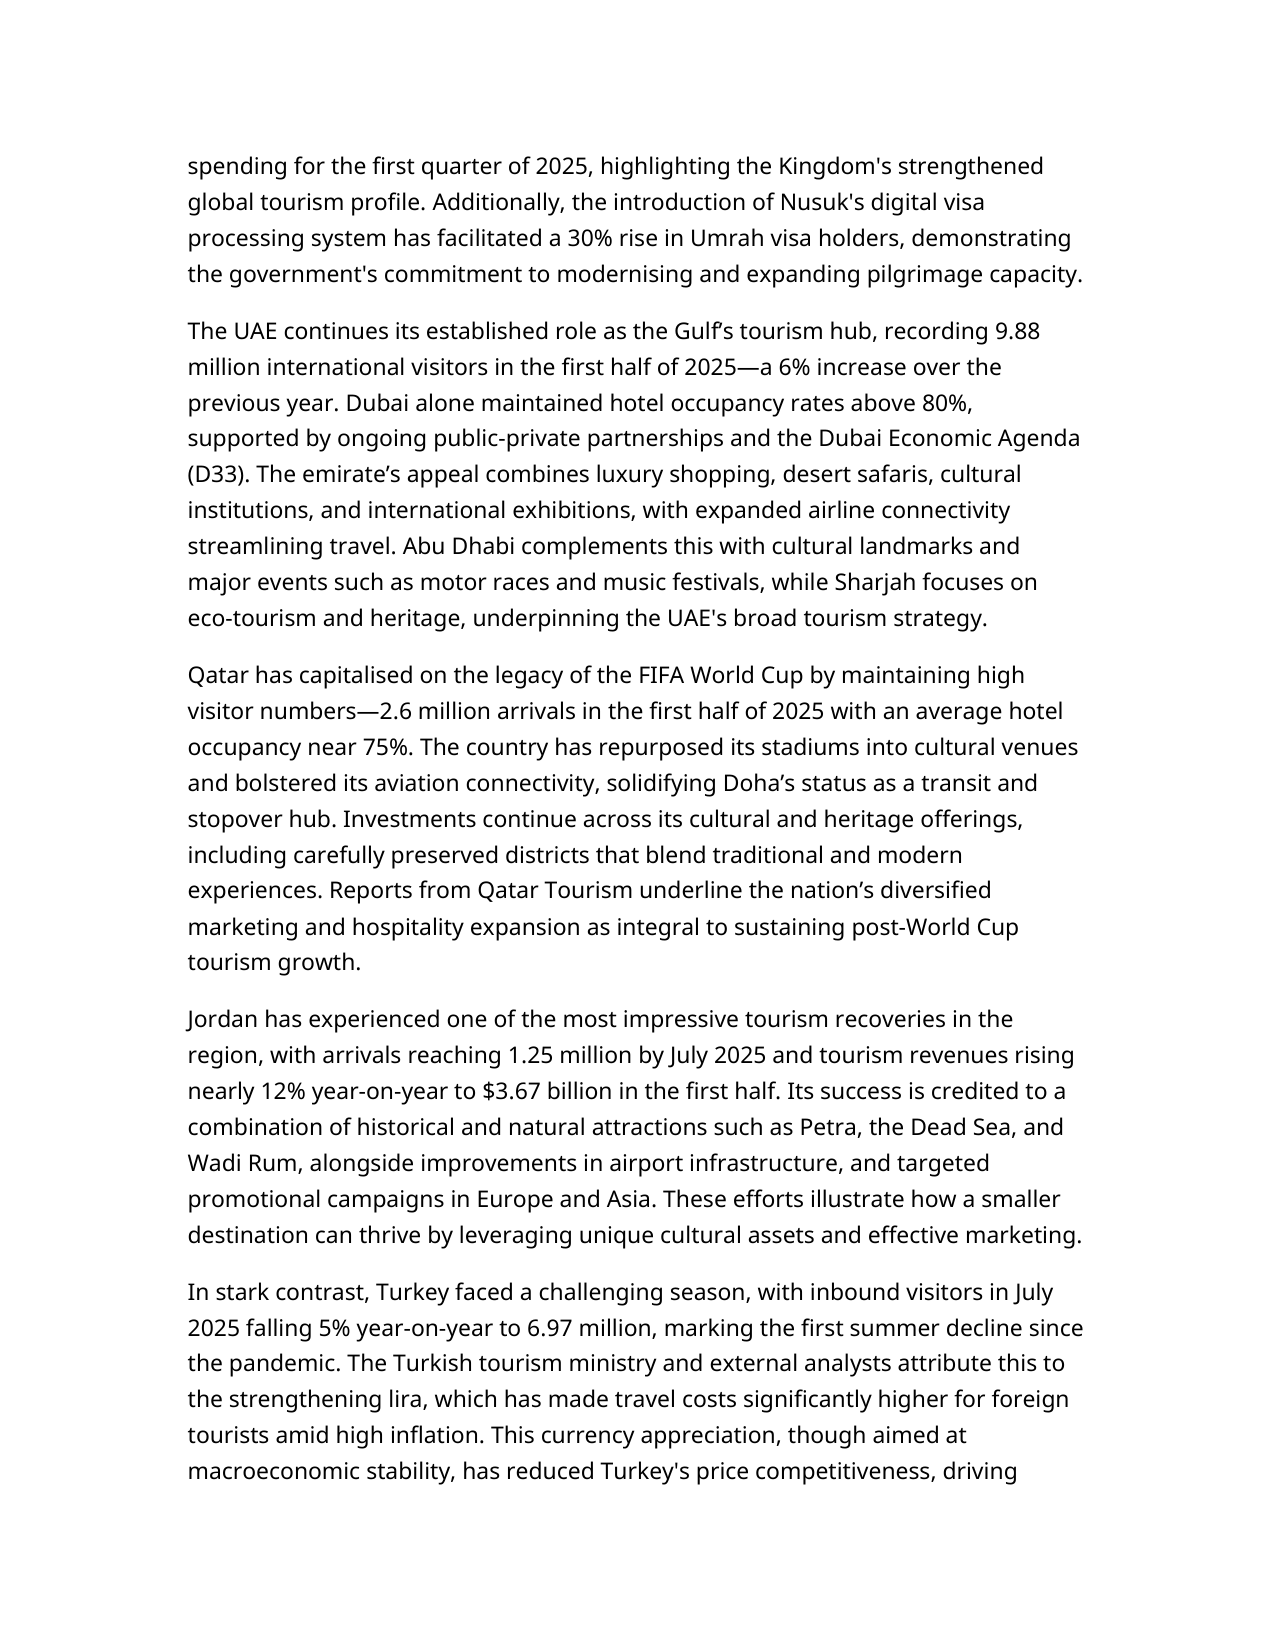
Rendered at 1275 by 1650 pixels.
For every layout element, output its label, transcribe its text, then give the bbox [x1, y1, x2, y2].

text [187, 1276, 1087, 1486]
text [187, 150, 1087, 289]
text Qatar has capitalised on the legacy of the FIFA World Cup by maintaining high visitor numbers—2.6 million arrivals in the first half of 2025 with an average hotel occupancy near 75%. The country has repurposed its stadiums into cultural venues and bolstered its aviation connectivity, solidifying Doha’s status as a transit and stopover hub. Investments continue across its cultural and heritage offerings, including carefully preserved districts that blend traditional and modern experiences. Reports from Qatar Tourism underline the nation’s diversified marketing and hospitality expansion as integral to sustaining post-World Cup tourism growth. [187, 659, 1087, 978]
text Jordan has experienced one of the most impressive tourism recoveries in the region, with arrivals reaching 1.25 million by July 2025 and tourism revenues rising nearly 12% year-on-year to $3.67 billion in the first half. Its success is credited to a combination of historical and natural attractions such as Petra, the Dead Sea, and Wadi Rum, alongside improvements in airport infrastructure, and targeted promotional campaigns in Europe and Asia. These efforts illustrate how a smaller destination can thrive by leveraging unique cultural assets and effective marketing. [187, 1003, 1087, 1250]
text The UAE continues its established role as the Gulf’s tourism hub, recording 9.88 million international visitors in the first half of 2025—a 6% increase over the previous year. Dubai alone maintained hotel occupancy rates above 80%, supported by ongoing public-private partnerships and the Dubai Economic Agenda (D33). The emirate’s appeal combines luxury shopping, desert safaris, cultural institutions, and international exhibitions, with expanded airline connectivity streamlining travel. Abu Dhabi complements this with cultural landmarks and major events such as motor races and music festivals, while Sharjah focuses on eco-tourism and heritage, underpinning the UAE's broad tourism strategy. [187, 314, 1087, 633]
